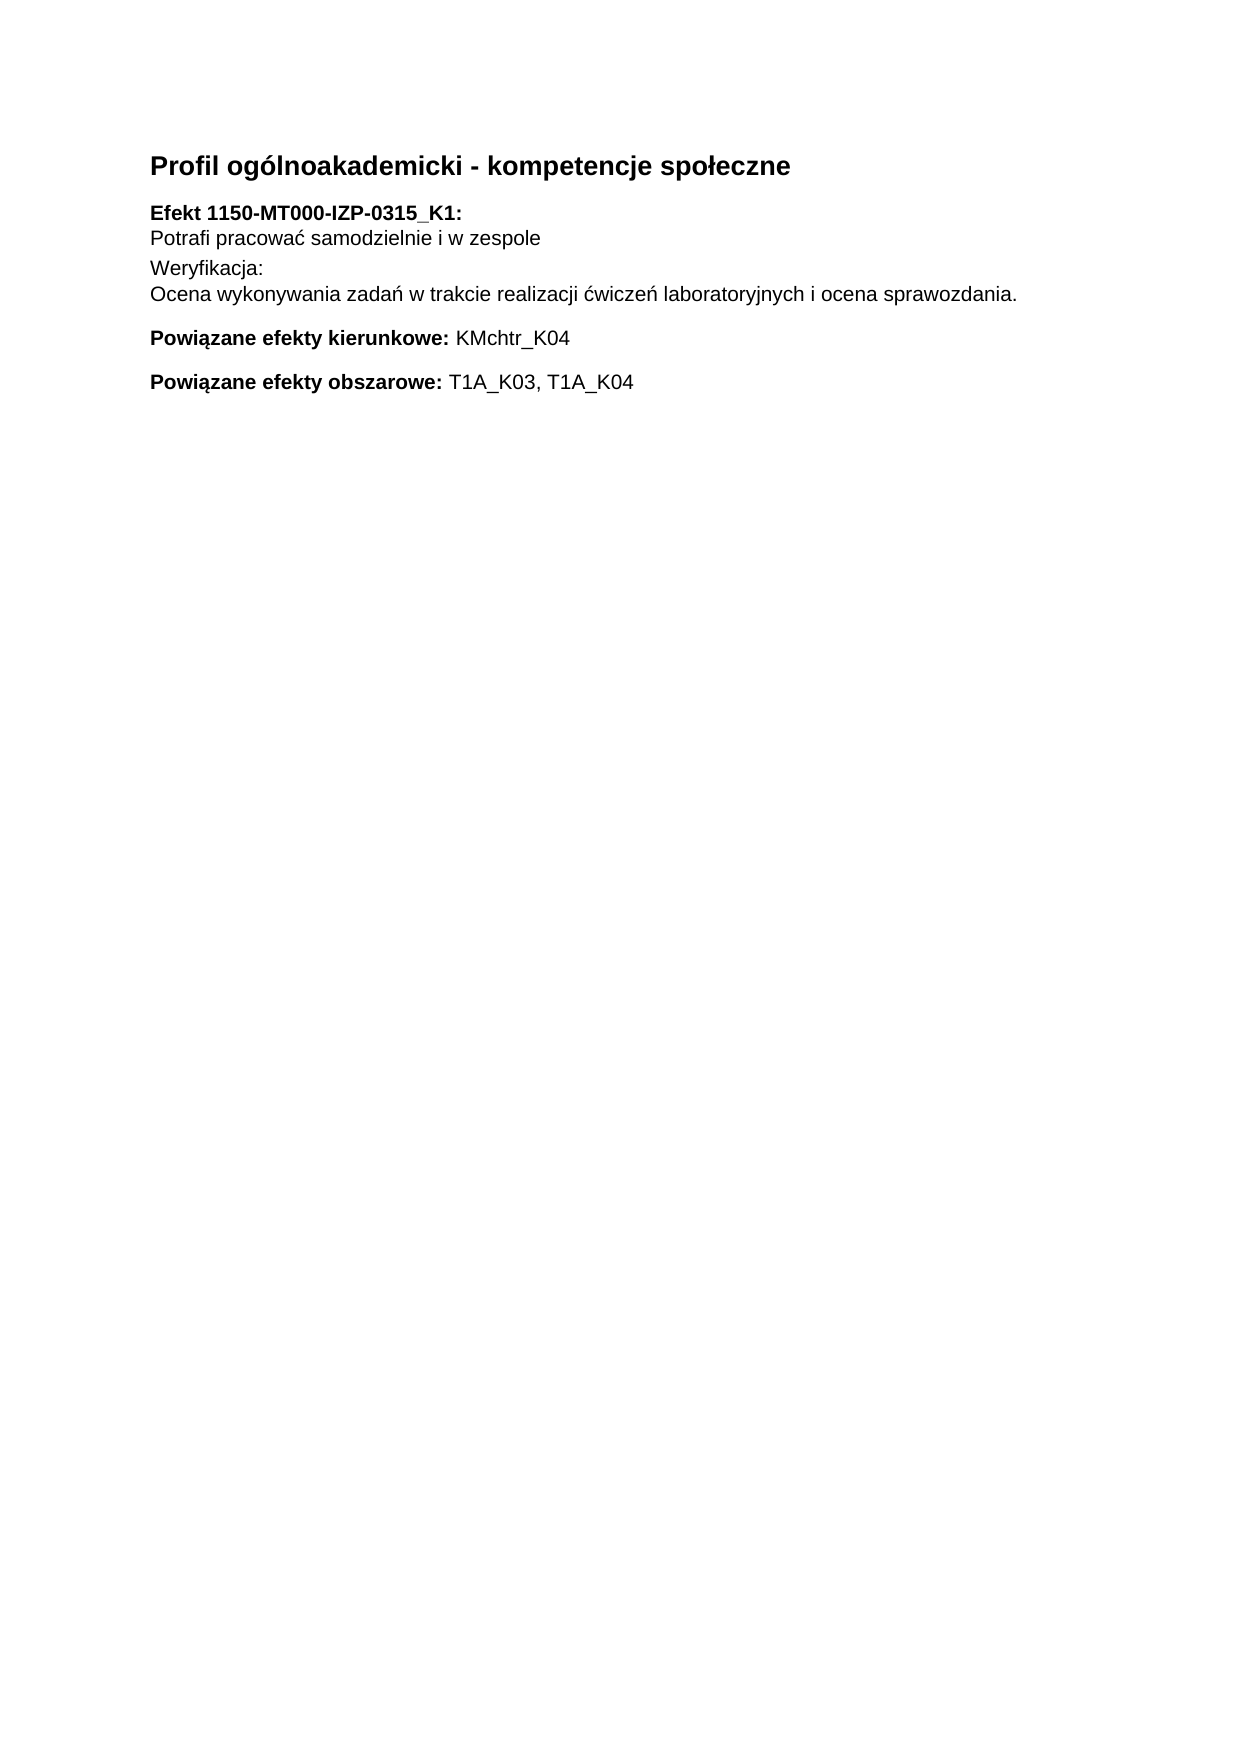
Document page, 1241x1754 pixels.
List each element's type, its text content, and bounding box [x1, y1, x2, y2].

text Potrafi pracować samodzielnie i w zespole [150, 226, 1090, 250]
text Weryfikacja: [150, 256, 1090, 280]
text Powiązane efekty obszarowe: T1A_K03, T1A_K04 [150, 370, 1090, 394]
text Efekt 1150-MT000-IZP-0315_K1: [150, 201, 1090, 225]
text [150, 282, 1090, 306]
text Powiązane efekty kierunkowe: KMchtr_K04 [150, 326, 1090, 350]
subtitle Profil ogólnoakademicki - kompetencje społeczne [150, 150, 1090, 181]
